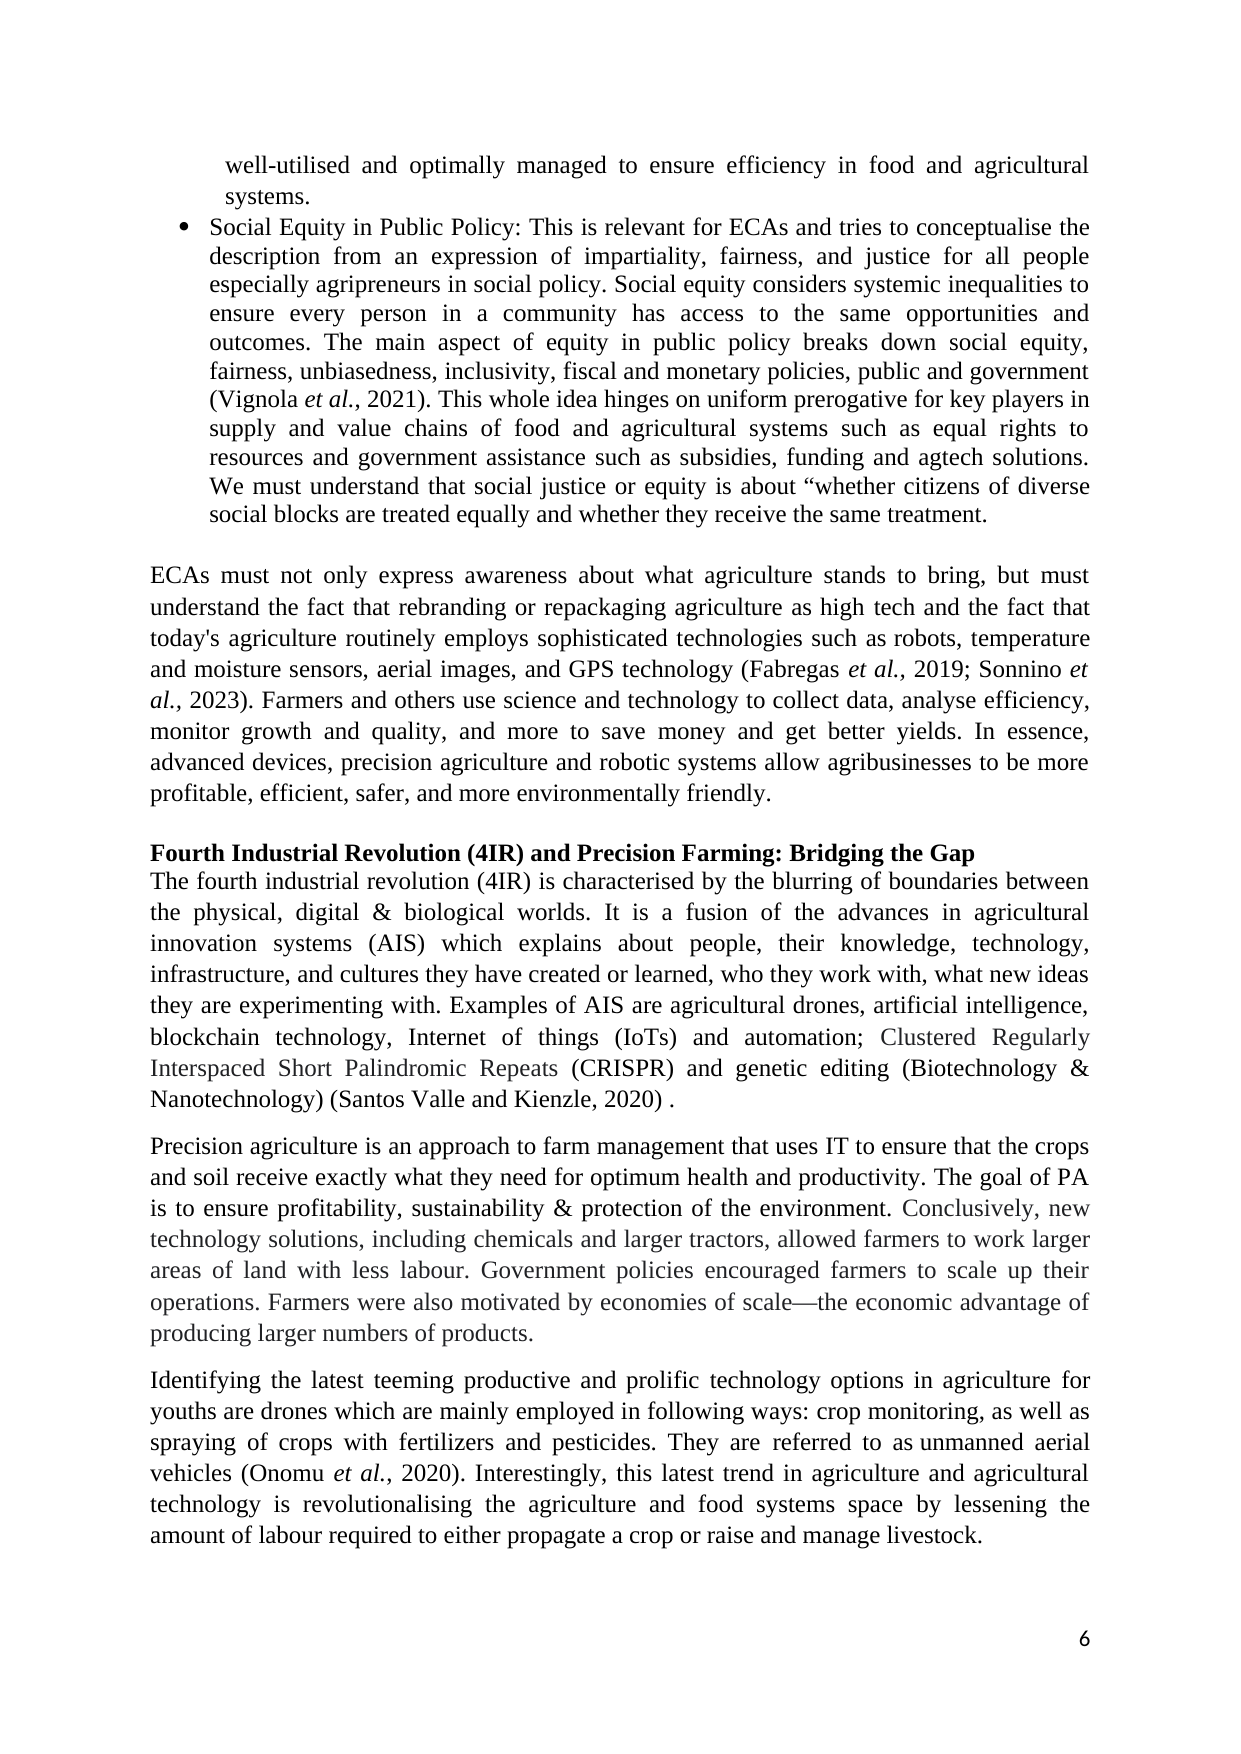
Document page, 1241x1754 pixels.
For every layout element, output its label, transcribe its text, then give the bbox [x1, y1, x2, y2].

list Social Equity in Public Policy: This is relevant for ECAs and tries to conceptualise the description from an expression of impartiality, fairness, and justice for all people especially agripreneurs in social policy. Social equity considers systemic inequalities to ensure every person in a community has access to the same opportunities and outcomes. The main aspect of equity in public policy breaks down social equity, fairness, unbiasedness, inclusivity, fiscal and monetary policies, public and government (Vignola et al., 2021). This whole idea hinges on uniform prerogative for key players in supply and value chains of food and agricultural systems such as equal rights to resources and government assistance such as subsidies, funding and agtech solutions. We must understand that social justice or equity is about “whether citizens of diverse social blocks are treated equally and whether they receive the same treatment. [179, 212, 1090, 528]
text Identifying the latest teeming productive and prolific technology options in agriculture for youths are drones which are mainly employed in following ways: crop monitoring, as well as spraying of crops with fertilizers and pesticides. They are referred to as unmanned aerial vehicles (Onomu et al., 2020). Interestingly, this latest trend in agriculture and agricultural technology is revolutionalising the agriculture and food systems space by lessening the amount of labour required to either propagate a crop or raise and manage livestock. [150, 1365, 1090, 1549]
text The fourth industrial revolution (4IR) is characterised by the blurring of boundaries between the physical, digital & biological worlds. It is a fusion of the advances in agricultural innovation systems (AIS) which explains about people, their knowledge, technology, infrastructure, and cultures they have created or learned, who they work with, what new ideas they are experimenting with. Examples of AIS are agricultural drones, artificial intelligence, blockchain technology, Internet of things (IoTs) and automation; Clustered Regularly Interspaced Short Palindromic Repeats (CRISPR) and genetic editing (Biotechnology & Nanotechnology) (Santos Valle and Kienzle, 2020) . [150, 866, 1090, 1112]
subtitle ECAs must not only express awareness about what agriculture stands to bring, but must understand the fact that rebranding or repackaging agriculture as high tech and the fact that today's agriculture routinely employs sophisticated technologies such as robots, temperature and moisture sensors, aerial images, and GPS technology (Fabregas et al., 2019; Sonnino et al., 2023). Farmers and others use science and technology to collect data, analyse efficiency, monitor growth and quality, and more to save money and get better yields. In essence, advanced devices, precision agriculture and robotic systems allow agribusinesses to be more profitable, efficient, safer, and more environmentally friendly. [150, 561, 1090, 807]
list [187, 150, 1090, 210]
text Fourth Industrial Revolution (4IR) and Precision Farming: Bridging the Gap [150, 838, 1090, 866]
text Precision agriculture is an approach to farm management that uses IT to ensure that the crops and soil receive exactly what they need for optimum health and productivity. The goal of PA is to ensure profitability, sustainability & protection of the environment. Conclusively, new technology solutions, including chemicals and larger tractors, allowed farmers to work larger areas of land with less labour. Government policies encouraged farmers to scale up their operations. Farmers were also motivated by economies of scale—the economic advantage of producing larger numbers of products. [150, 1131, 1090, 1225]
